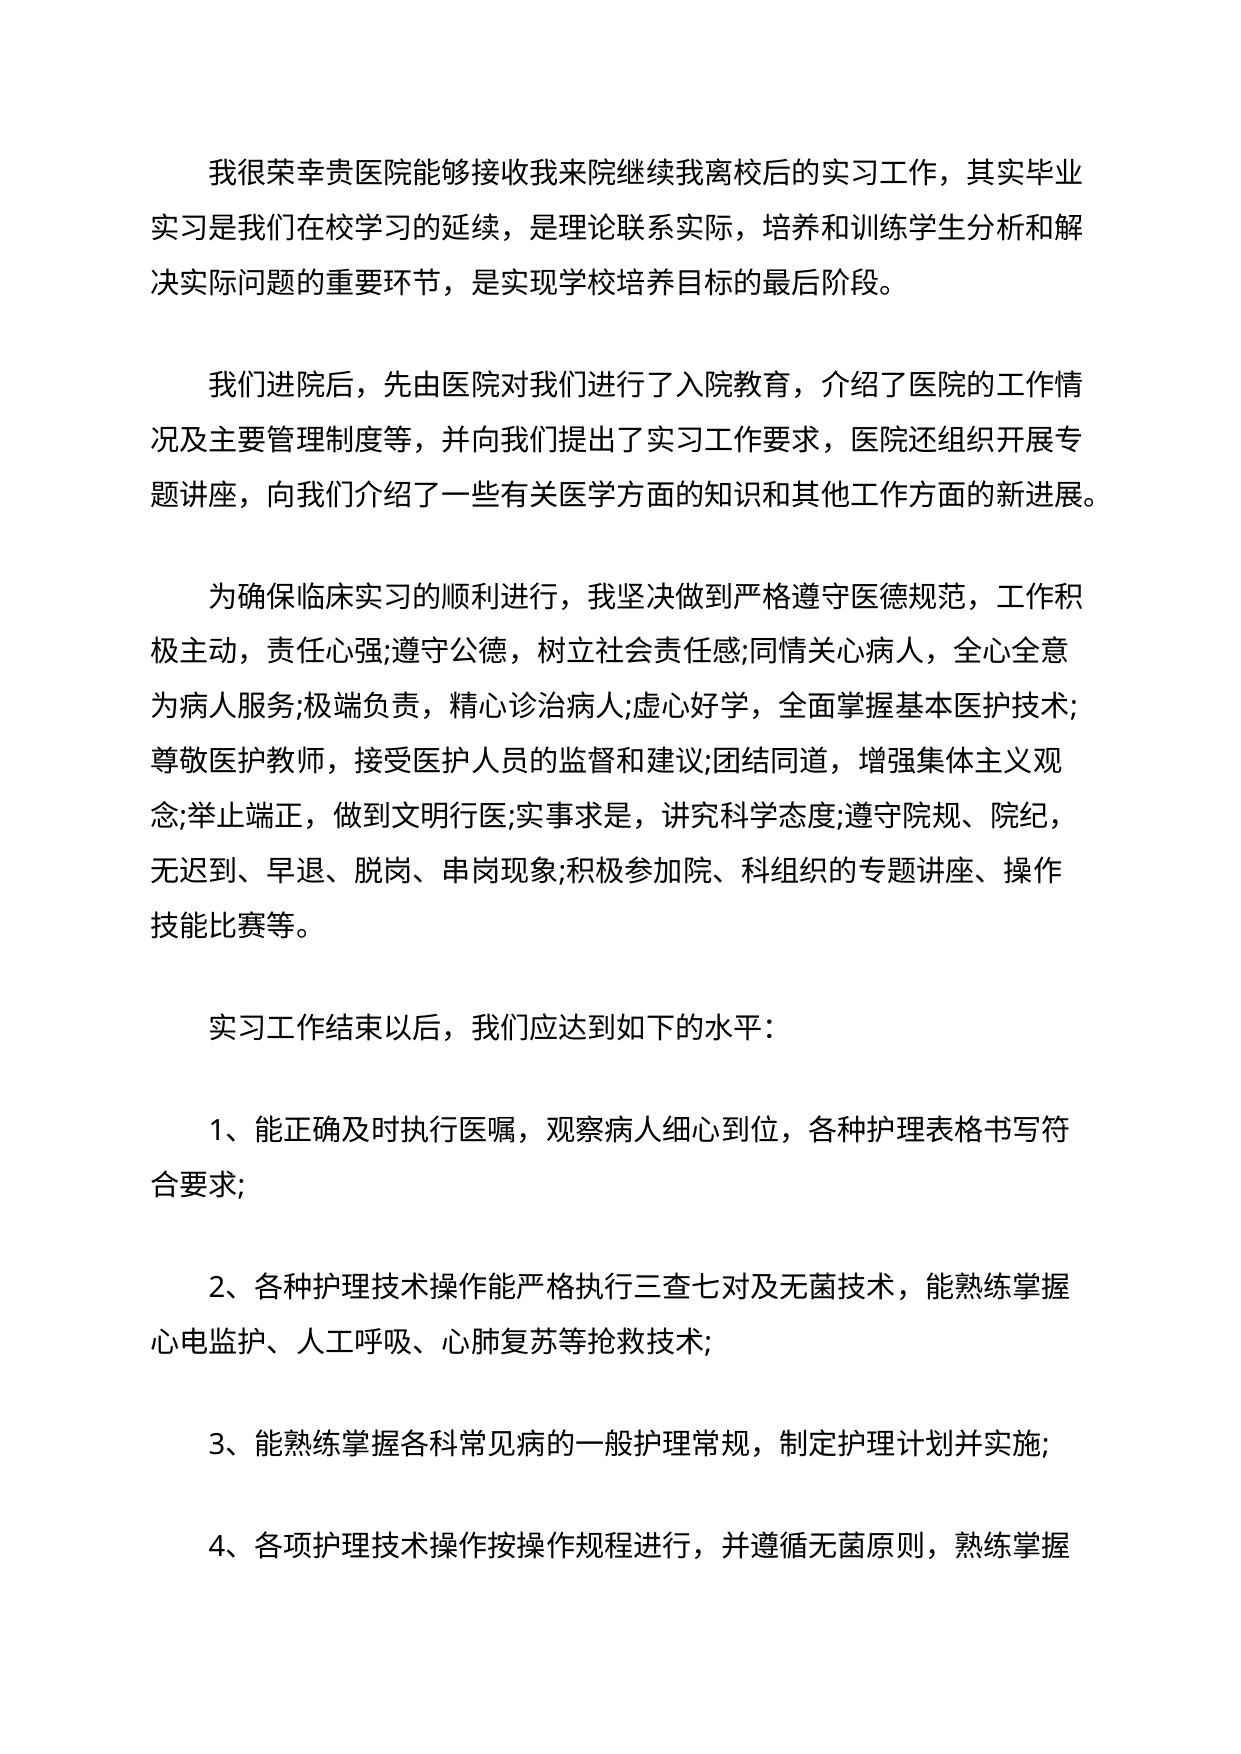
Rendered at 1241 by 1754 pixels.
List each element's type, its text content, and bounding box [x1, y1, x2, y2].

text 1、能正确及时执行医嘱，观察病人细心到位，各种护理表格书写符合要求; [150, 1107, 1090, 1204]
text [150, 1522, 1090, 1565]
text 3、能熟练掌握各科常见病的一般护理常规，制定护理计划并实施; [150, 1421, 1090, 1463]
text 2、各种护理技术操作能严格执行三查七对及无菌技术，能熟练掌握心电监护、人工呼吸、心肺复苏等抢救技术; [150, 1263, 1090, 1361]
text 我们进院后，先由医院对我们进行了入院教育，介绍了医院的工作情况及主要管理制度等，并向我们提出了实习工作要求，医院还组织开展专题讲座，向我们介绍了一些有关医学方面的知识和其他工作方面的新进展。 [150, 362, 1090, 514]
text 为确保临床实习的顺利进行，我坚决做到严格遵守医德规范，工作积极主动，责任心强;遵守公德，树立社会责任感;同情关心病人，全心全意为病人服务;极端负责，精心诊治病人;虚心好学，全面掌握基本医护技术;尊敬医护教师，接受医护人员的监督和建议;团结同道，增强集体主义观念;举止端正，做到文明行医;实事求是，讲究科学态度;遵守院规、院纪，无迟到、早退、脱岗、串岗现象;积极参加院、科组织的专题讲座、操作技能比赛等。 [150, 573, 1090, 945]
text 我很荣幸贵医院能够接收我来院继续我离校后的实习工作，其实毕业实习是我们在校学习的延续，是理论联系实际，培养和训练学生分析和解决实际问题的重要环节，是实现学校培养目标的最后阶段。 [150, 150, 1090, 302]
text 实习工作结束以后，我们应达到如下的水平： [150, 1005, 1090, 1047]
